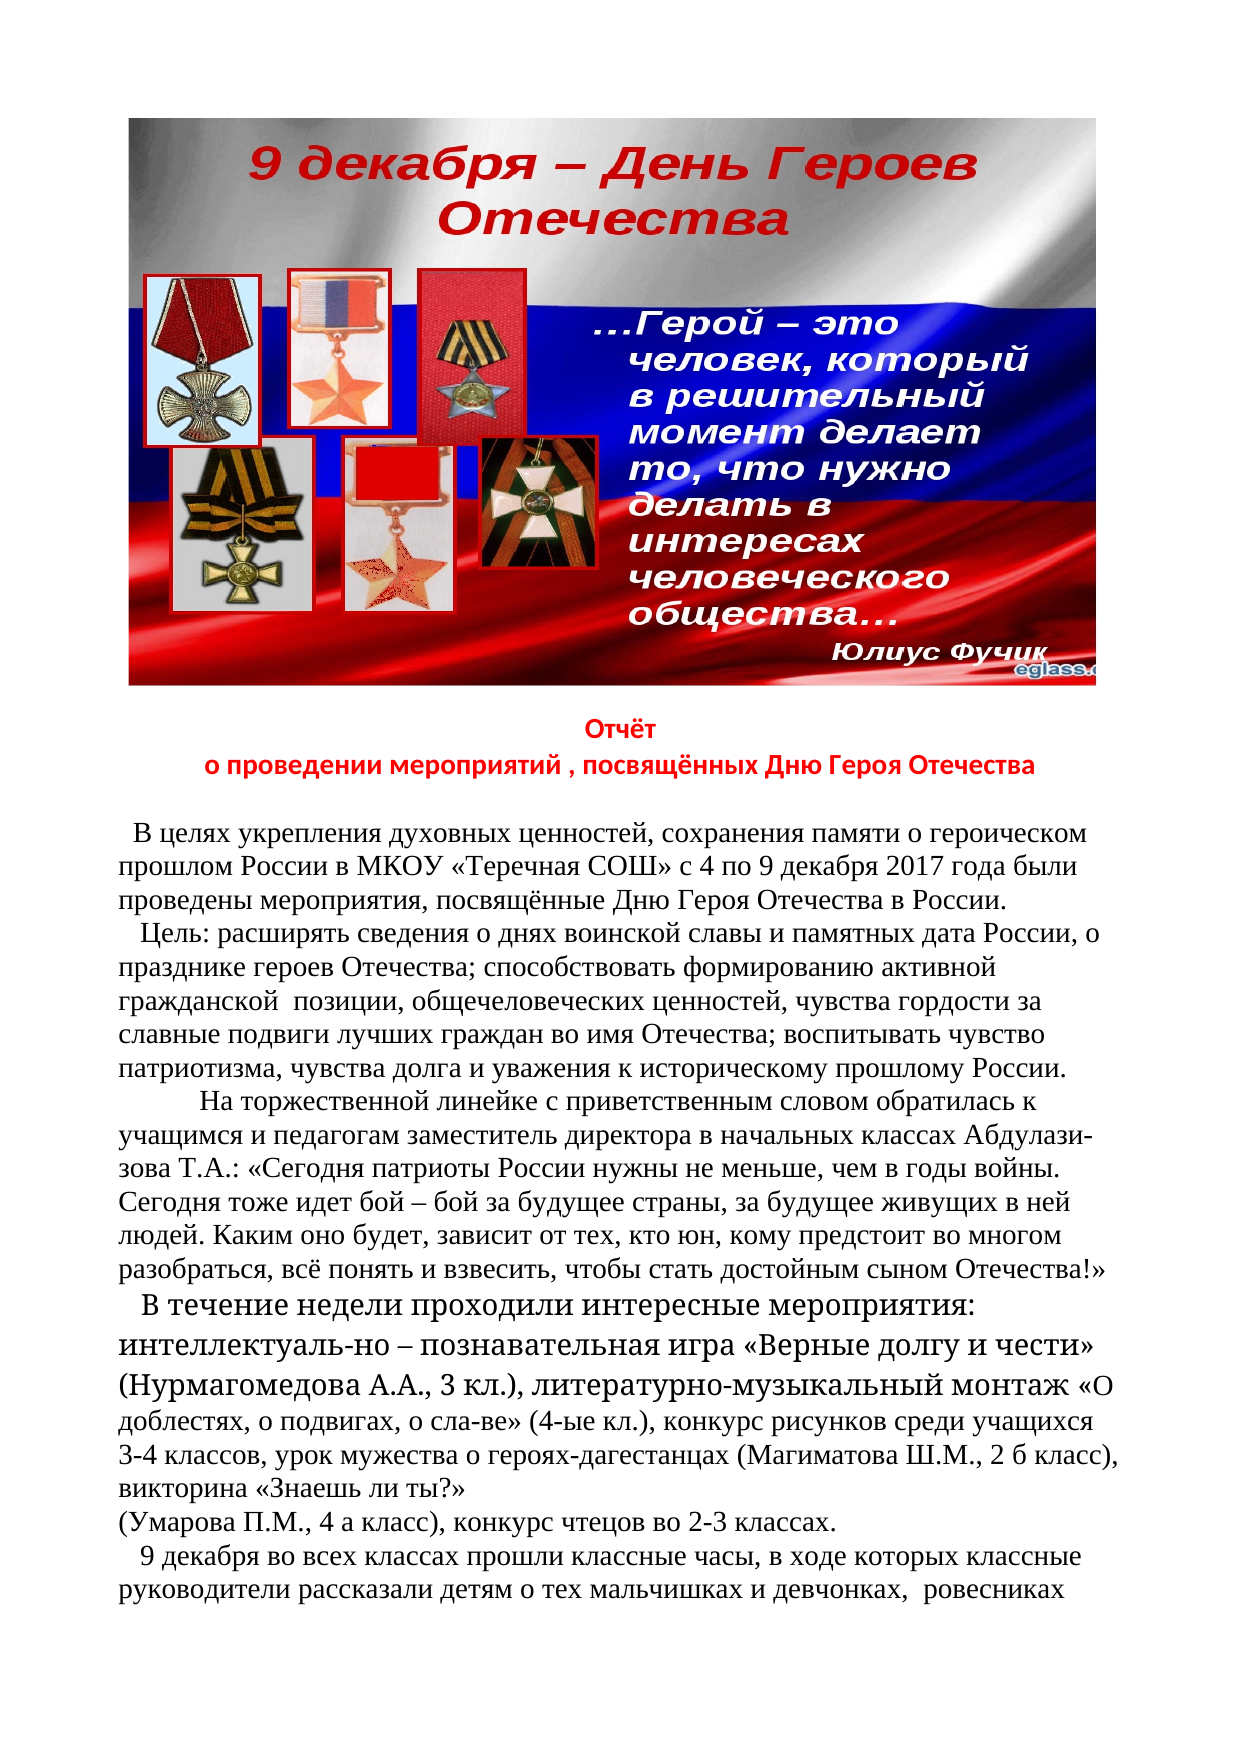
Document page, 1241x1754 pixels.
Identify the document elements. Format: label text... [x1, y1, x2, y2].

text Цель: расширять сведения о днях воинской славы и памятных дата России, о празднике героев Отечества; способствовать формированию активной гражданской позиции, общечеловеческих ценностей, чувства гордости за славные подвиги лучших граждан во имя Отечества; воспитывать чувство патриотизма, чувства долга и уважения к историческому прошлому России. [118, 916, 1122, 1083]
picture [128, 118, 1098, 686]
text В течение недели проходили интересные мероприятия: интеллектуаль-но – познавательная игра «Верные долгу и чести» (Нурмагомедова А.А., 3 кл.), литературно-музыкальный монтаж «О доблестях, о подвигах, о сла-ве» (4-ые кл.), конкурс рисунков среди учащихся 3-4 классов, урок мужества о героях-дагестанцах (Магиматова Ш.М., 2 б класс), викторина «Знаешь ли ты?» [118, 1284, 1122, 1504]
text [118, 1538, 1122, 1605]
text (Умарова П.М., 4 а класс), конкурс чтецов во 2-3 классах. [118, 1504, 1122, 1538]
text о проведении мероприятий , посвящённых Дню Героя Отечества [118, 746, 1122, 781]
text В целях укрепления духовных ценностей, сохранения памяти о героическом прошлом России в МКОУ «Теречная СОШ» с 4 по 9 декабря 2017 года были проведены мероприятия, посвящённые Дню Героя Отечества в России. [118, 815, 1122, 916]
text На торжественной линейке с приветственным словом обратилась к учащимся и педагогам заместитель директора в начальных классах Абдулази-зова Т.А.: «Сегодня патриоты России нужны не меньше, чем в годы войны. Сегодня тоже идет бой – бой за будущее страны, за будущее живущих в ней людей. Каким оно будет, зависит от тех, кто юн, кому предстоит во многом разобраться, всё понять и взвесить, чтобы стать достойным сыном Отечества!» [118, 1083, 1122, 1284]
text Отчёт [118, 710, 1122, 746]
